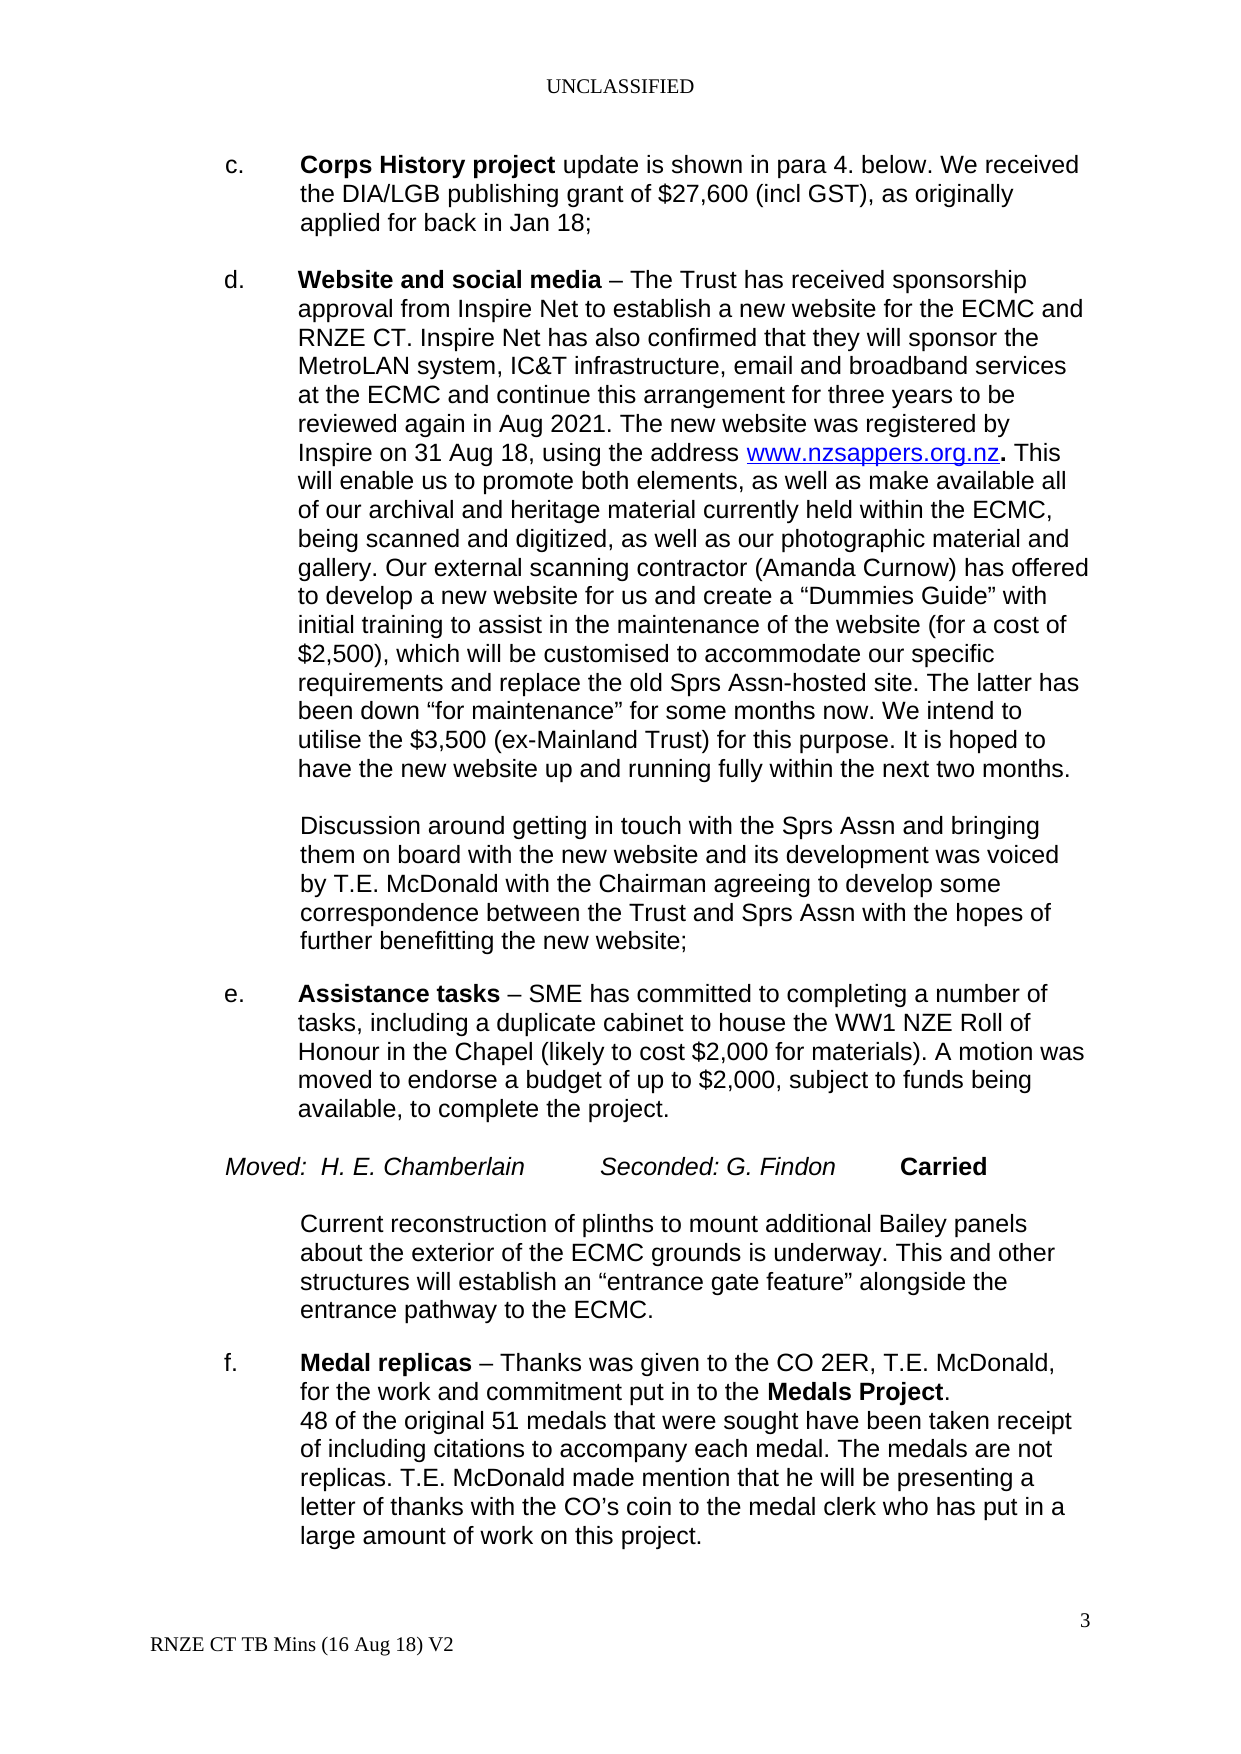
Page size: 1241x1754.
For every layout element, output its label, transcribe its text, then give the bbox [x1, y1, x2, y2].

list Discussion around getting in touch with the Sprs Assn and bringing them on board with the new website and its development was voiced by T.E. McDonald with the Chairman agreeing to develop some correspondence between the Trust and Sprs Assn with the hopes of further benefitting the new website; [300, 811, 1090, 955]
list 48 of the original 51 medals that were sought have been taken receipt of including citations to accompany each medal. The medals are not replicas. T.E. McDonald made mention that he will be presenting a letter of thanks with the CO’s coin to the medal clerk who has put in a large amount of work on this project. [300, 1406, 1090, 1549]
list Assistance tasks – SME has committed to completing a number of tasks, including a duplicate cabinet to house the WW1 NZE Roll of Honour in the Chapel (likely to cost $2,000 for materials). A motion was moved to endorse a budget of up to $2,000, subject to funds being available, to complete the project. [224, 979, 1090, 1123]
text c. Corps History project update is shown in para 4. below. We received the DIA/LGB publishing grant of $27,600 (incl GST), as originally applied for back in Jan 18; [150, 150, 1090, 236]
list Current reconstruction of plinths to mount additional Bailey panels about the exterior of the ECMC grounds is underway. This and other structures will establish an “entrance gate feature” alongside the entrance pathway to the ECMC. [300, 1209, 1090, 1324]
list Medal replicas – Thanks was given to the CO 2ER, T.E. McDonald, for the work and commitment put in to the Medals Project. [224, 1348, 1090, 1406]
list Website and social media – The Trust has received sponsorship approval from Inspire Net to establish a new website for the ECMC and RNZE CT. Inspire Net has also confirmed that they will sponsor the MetroLAN system, IC&T infrastructure, email and broadband services at the ECMC and continue this arrangement for three years to be reviewed again in Aug 2021. The new website was registered by Inspire on 31 Aug 18, using the address www.nzsappers.org.nz. This will enable us to promote both elements, as well as make available all of our archival and heritage material currently held within the ECMC, being scanned and digitized, as well as our photographic material and gallery. Our external scanning contractor (Amanda Curnow) has offered to develop a new website for us and create a “Dummies Guide” with initial training to assist in the maintenance of the website (for a cost of $2,500), which will be customised to accommodate our specific requirements and replace the old Sprs Assn-hosted site. The latter has been down “for maintenance” for some months now. We intend to utilise the $3,500 (ex-Mainland Trust) for this purpose. It is hoped to have the new website up and running fully within the next two months. [224, 265, 1090, 782]
text Moved: H. E. Chamberlain Seconded: G. Findon Carried [150, 1152, 1090, 1180]
